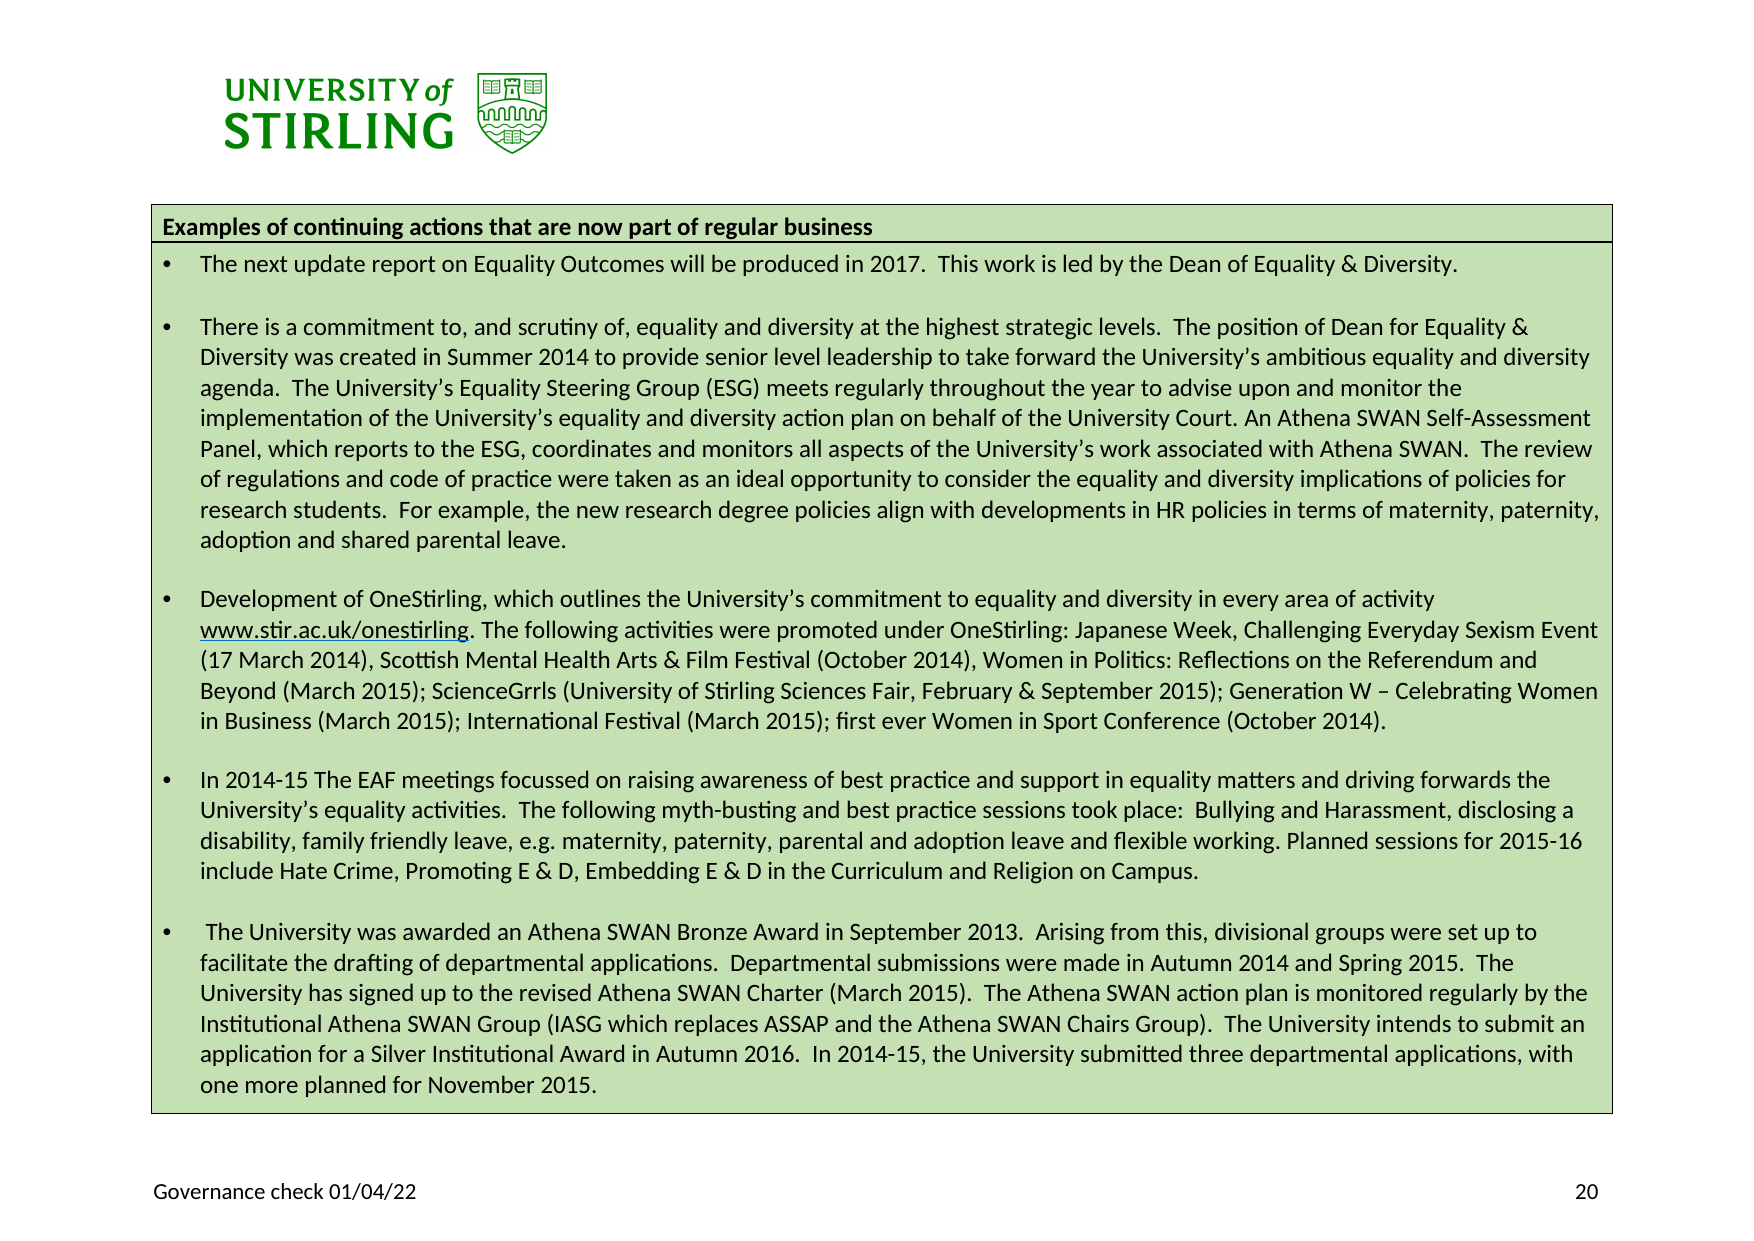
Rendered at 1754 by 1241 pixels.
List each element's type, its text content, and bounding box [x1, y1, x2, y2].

table_header Examples of continuing actions that are now part of regular business [152, 205, 1612, 241]
picture [225, 73, 547, 154]
table_cell The next update report on Equality Outcomes will be produced in 2017. This work is led by the Dean of Equality & Diversity. There is a commitment to, and scrutiny of, equality and diversity at the highest strategic levels. The position of Dean for Equality & Diversity was created in Summer 2014 to provide senior level leadership to take forward the University’s ambitious equality and diversity agenda. The University’s Equality Steering Group (ESG) meets regularly throughout the year to advise upon and monitor the implementation of the University’s equality and diversity action plan on behalf of the University Court. An Athena SWAN Self-Assessment Panel, which reports to the ESG, coordinates and monitors all aspects of the University’s work associated with Athena SWAN. The review of regulations and code of practice were taken as an ideal opportunity to consider the equality and diversity implications of policies for research students. For example, the new research degree policies align with developments in HR policies in terms of maternity, paternity, adoption and shared parental leave. Development of OneStirling, which outlines the University’s commitment to equality and diversity in every area of activity www.stir.ac.uk/onestirling. The following activities were promoted under OneStirling: Japanese Week, Challenging Everyday Sexism Event (17 March 2014), Scottish Mental Health Arts & Film Festival (October 2014), Women in Politics: Reflections on the Referendum and Beyond (March 2015); ScienceGrrls (University of Stirling Sciences Fair, February & September 2015); Generation W – Celebrating Women in Business (March 2015); International Festival (March 2015); first ever Women in Sport Conference (October 2014). In 2014-15 The EAF meetings focussed on raising awareness of best practice and support in equality matters and driving forwards the University’s equality activities. The following myth-busting and best practice sessions took place: Bullying and Harassment, disclosing a disability, family friendly leave, e.g. maternity, paternity, parental and adoption leave and flexible working. Planned sessions for 2015-16 include Hate Crime, Promoting E & D, Embedding E & D in the Curriculum and Religion on Campus. The University was awarded an Athena SWAN Bronze Award in September 2013. Arising from this, divisional groups were set up to facilitate the drafting of departmental applications. Departmental submissions were made in Autumn 2014 and Spring 2015. The University has signed up to the revised Athena SWAN Charter (March 2015). The Athena SWAN action plan is monitored regularly by the Institutional Athena SWAN Group (IASG which replaces ASSAP and the Athena SWAN Chairs Group). The University intends to submit an application for a Silver Institutional Award in Autumn 2016. In 2014-15, the University submitted three departmental applications, with one more planned for November 2015. [152, 243, 1612, 1113]
